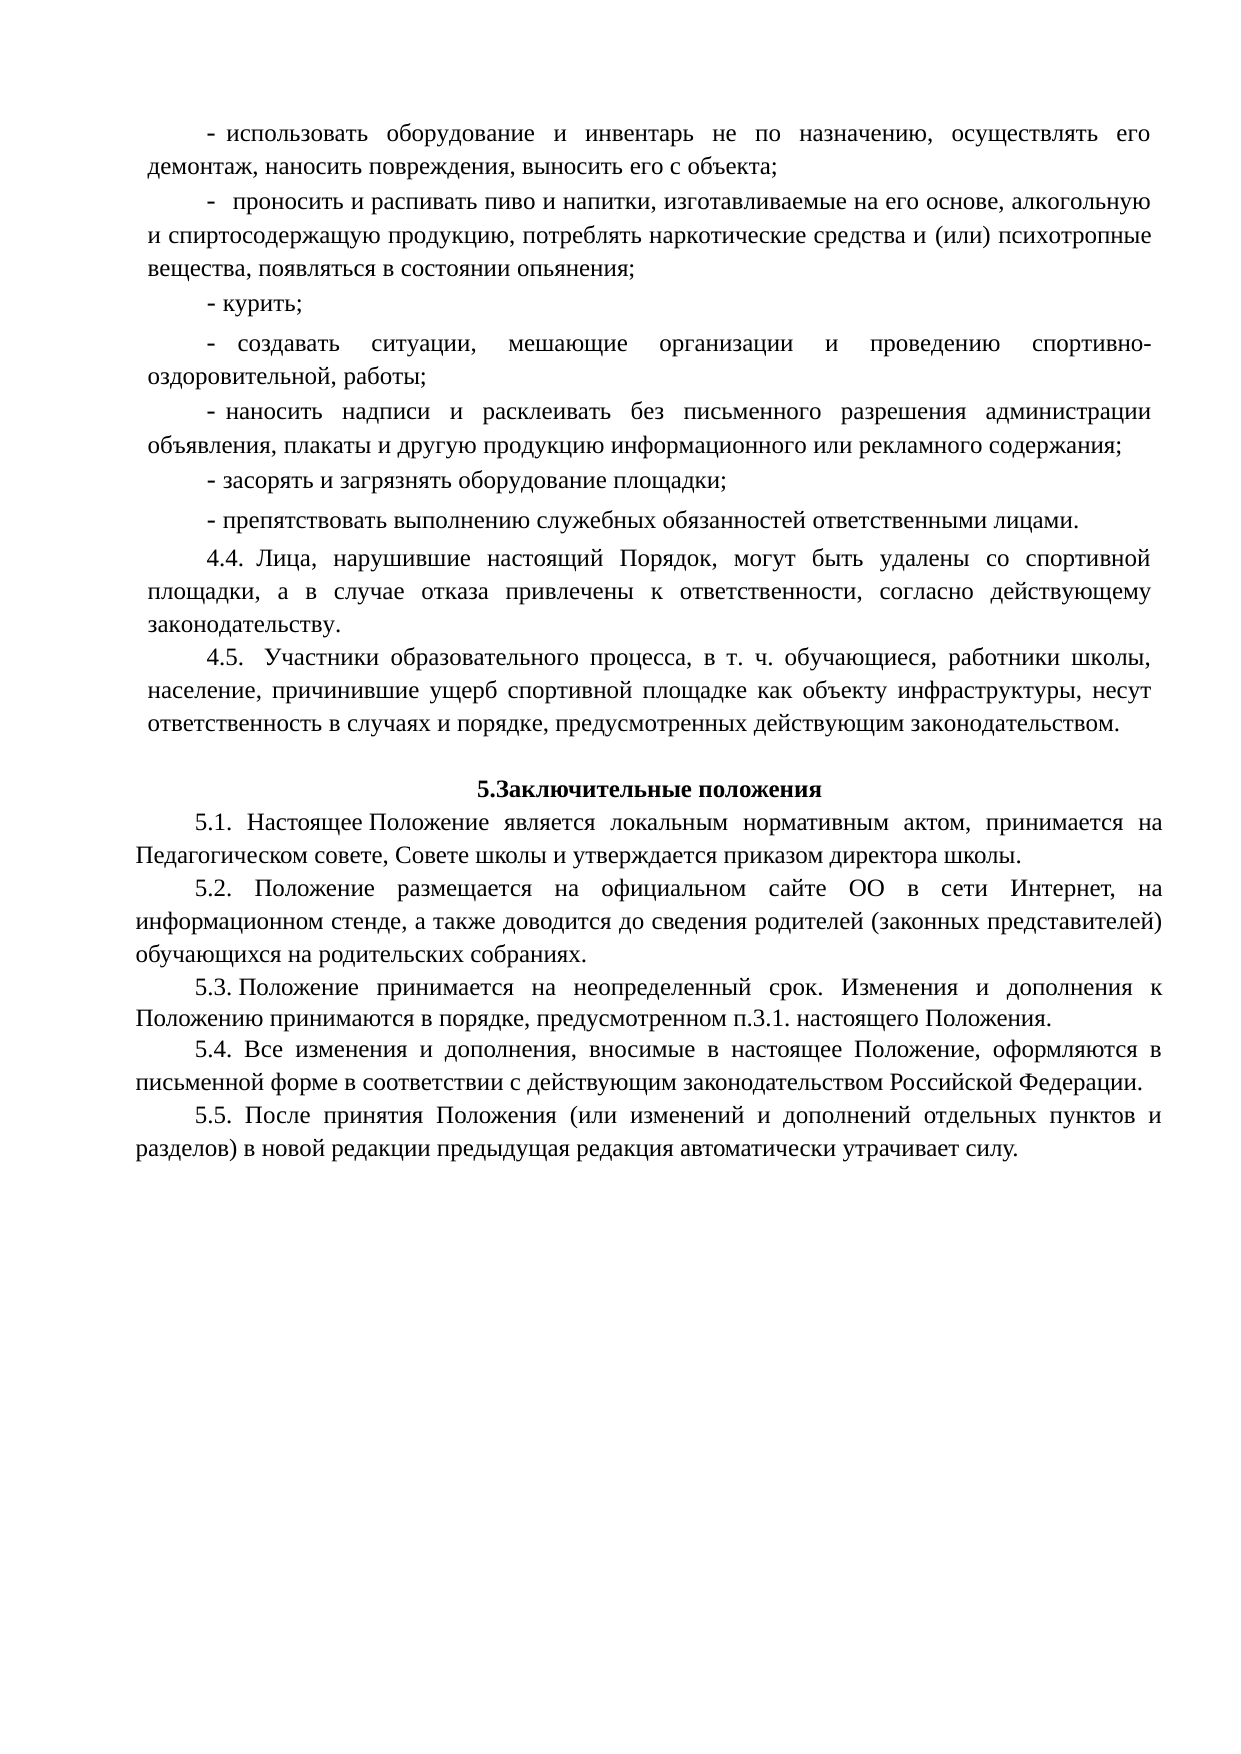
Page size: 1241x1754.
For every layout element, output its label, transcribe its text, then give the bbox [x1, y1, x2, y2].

text 5.4. Все изменения и дополнения, вносимые в настоящее Положение, оформляются в письменной форме в соответствии с действующим законодательством Российской Федерации. [135, 1034, 1163, 1096]
list Лица, нарушившие настоящий Порядок, могут быть удалены со спортивной площадки, а в случае отказа привлечены к ответственности, согласно действующему законодательству. [147, 543, 1152, 638]
list создавать ситуации, мешающие организации и проведению спортивно- оздоровительной, работы; [147, 326, 1152, 390]
text 5.Заключительные положения [135, 774, 1163, 803]
list курить; [207, 286, 1163, 317]
text 5.2. Положение размещается на официальном сайте ОО в сети Интернет, на информационном стенде, а также доводится до сведения родителей (законных представителей) обучающихся на родительских собраниях. [135, 873, 1163, 968]
list использовать оборудование и инвентарь не по назначению, осуществлять его демонтаж, наносить повреждения, выносить его с объекта; [147, 116, 1151, 180]
text 5.5. После принятия Положения (или изменений и дополнений отдельных пунктов и разделов) в новой редакции предыдущая редакция автоматически утрачивает силу. [135, 1100, 1163, 1162]
list наносить надписи и расклеивать без письменного разрешения администрации объявления, плакаты и другую продукцию информационного или рекламного содержания; [147, 394, 1152, 459]
list препятствовать выполнению служебных обязанностей ответственными лицами. [207, 503, 1163, 534]
text 5.3. Положение принимается на неопределенный срок. Изменения и дополнения к Положению принимаются в порядке, предусмотренном п.3.1. настоящего Положения. [135, 972, 1163, 1032]
list проносить и распивать пиво и напитки, изготавливаемые на его основе, алкогольную и спиртосодержащую продукцию, потреблять наркотические средства и (или) психотропные вещества, появляться в состоянии опьянения; [147, 184, 1152, 281]
text 5.1. Настоящее Положение является локальным нормативным актом, принимается на Педагогическом совете, Совете школы и утверждается приказом директора школы. [135, 807, 1163, 869]
list Участники образовательного процесса, в т. ч. обучающиеся, работники школы, население, причинившие ущерб спортивной площадке как объекту инфраструктуры, несут ответственность в случаях и порядке, предусмотренных действующим законодательством. [147, 642, 1151, 737]
list засорять и загрязнять оборудование площадки; [207, 463, 1163, 494]
